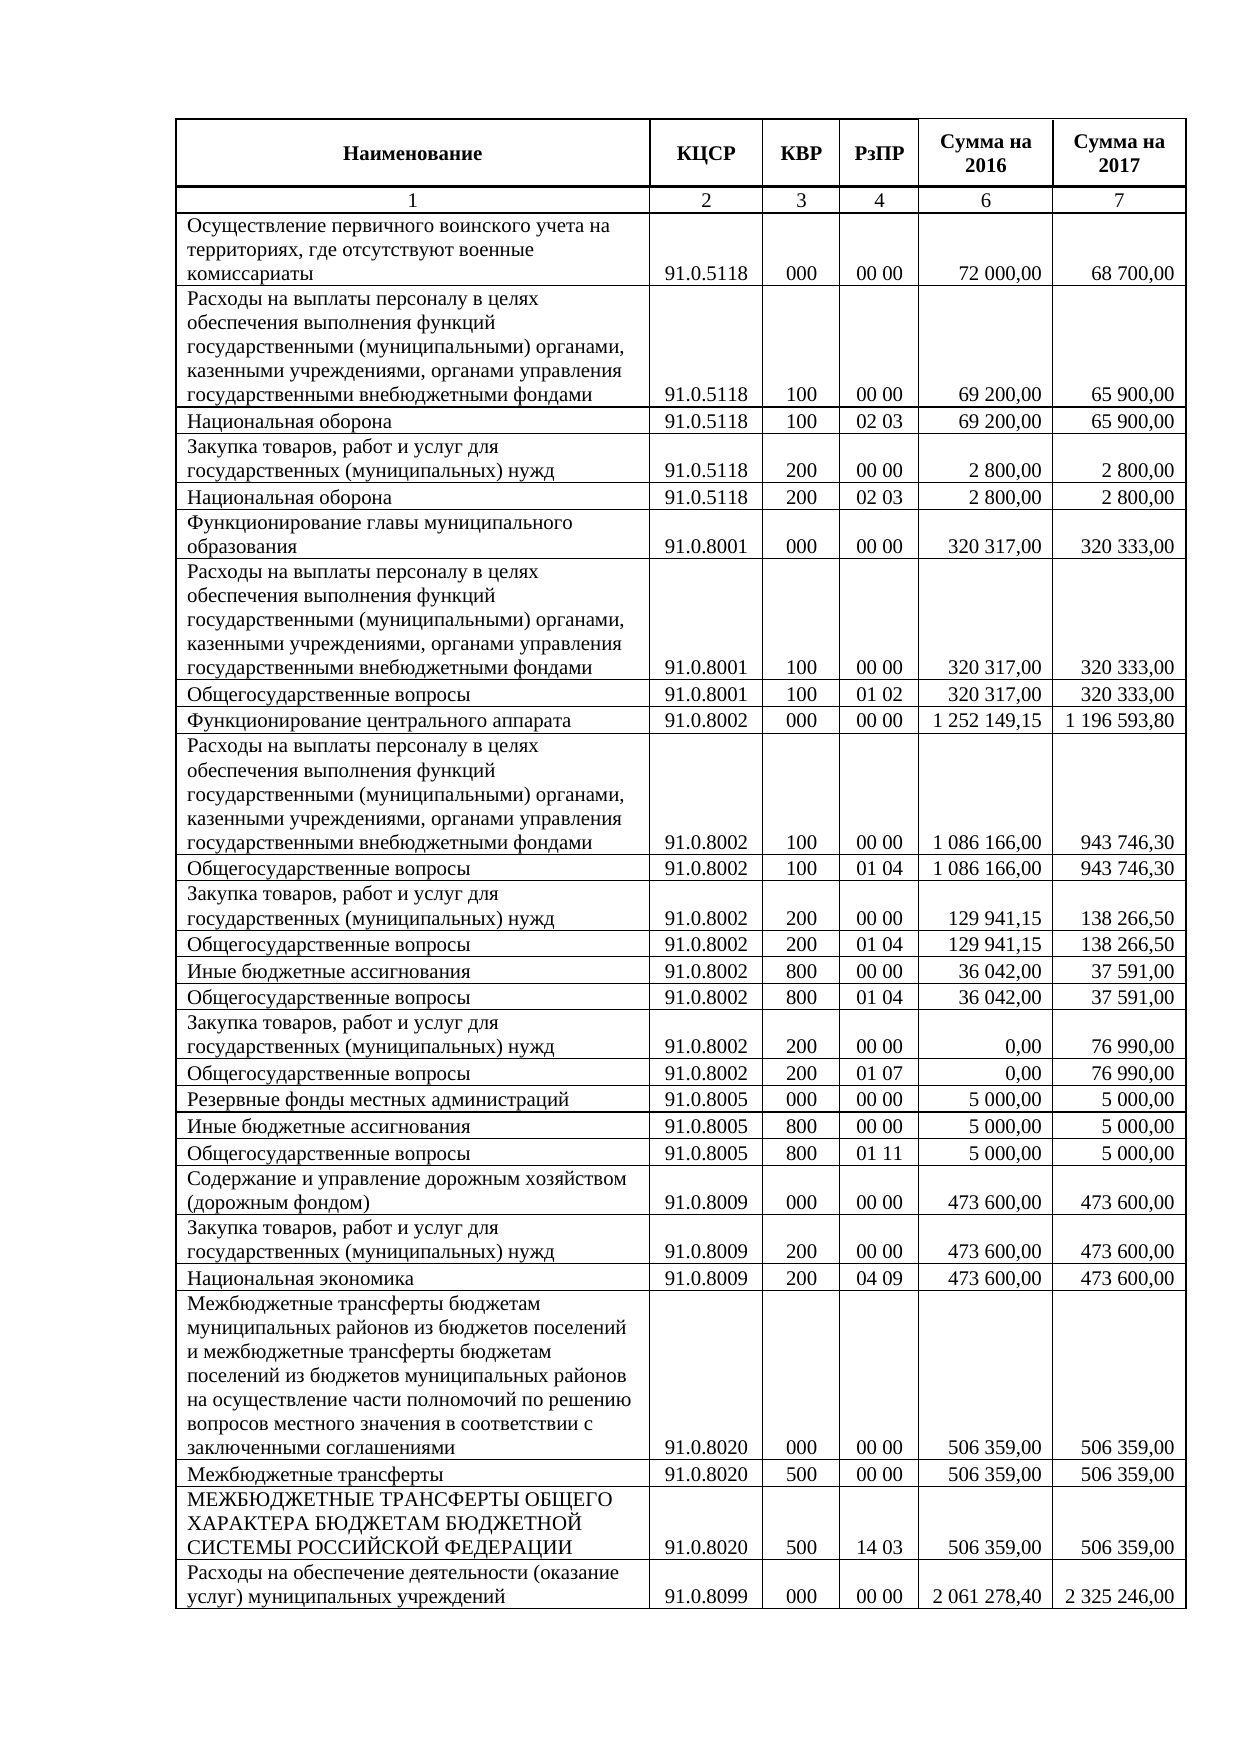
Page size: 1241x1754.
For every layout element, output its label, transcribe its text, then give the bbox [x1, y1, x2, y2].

table_cell 91.0.8020 [650, 1460, 762, 1486]
table_cell 2 061 278,40 [919, 1560, 1052, 1608]
table_cell 1 086 166,00 [919, 855, 1052, 880]
table_cell 3 [763, 188, 839, 212]
table_cell 91.0.8005 [650, 1113, 762, 1138]
table_cell 506 359,00 [1053, 1487, 1185, 1559]
table_cell 320 317,00 [919, 559, 1052, 679]
table_cell 91.0.5118 [650, 483, 762, 509]
table_header КЦСР [651, 120, 762, 185]
table_cell 02 03 [840, 483, 918, 509]
table_cell 91.0.8005 [650, 1086, 762, 1111]
table_cell 320 333,00 [1053, 680, 1185, 706]
table_cell 00 00 [840, 214, 918, 285]
table_cell 2 [650, 188, 762, 212]
table_cell 00 00 [840, 707, 918, 732]
table_cell 000 [763, 214, 839, 285]
table_cell 000 [763, 707, 839, 732]
table_cell 100 [763, 559, 839, 679]
table_cell 37 591,00 [1053, 984, 1185, 1009]
table_cell 506 359,00 [919, 1460, 1052, 1486]
table_cell 91.0.8009 [650, 1264, 762, 1289]
table_cell 91.0.8020 [650, 1291, 762, 1459]
table_cell Общегосударственные вопросы [177, 680, 649, 706]
table_cell Расходы на обеспечение деятельности (оказание услуг) муниципальных учреждений [177, 1560, 649, 1608]
table_cell 800 [763, 1113, 839, 1138]
table_header РзПР [840, 120, 918, 185]
table_cell 473 600,00 [919, 1166, 1052, 1214]
table_cell Межбюджетные трансферты бюджетам муниципальных районов из бюджетов поселений и межбюджетные трансферты бюджетам поселений из бюджетов муниципальных районов на осуществление части полномочий по решению вопросов местного значения в соответствии с заключенными соглашениями [177, 1291, 649, 1459]
table_cell Общегосударственные вопросы [177, 984, 649, 1009]
table_cell Национальная оборона [177, 483, 649, 509]
table_cell 200 [763, 1264, 839, 1289]
table_cell 00 00 [840, 1460, 918, 1486]
table_cell 00 00 [840, 1086, 918, 1111]
table_cell 00 00 [840, 957, 918, 983]
table_header КВР [763, 120, 839, 185]
table_cell 02 03 [840, 408, 918, 433]
table_cell 91.0.8002 [650, 855, 762, 880]
table_cell 200 [763, 1059, 839, 1085]
table_cell Закупка товаров, работ и услуг для государственных (муниципальных) нужд [177, 434, 649, 482]
table_cell 320 317,00 [919, 680, 1052, 706]
table_cell 473 600,00 [1053, 1215, 1185, 1263]
table_cell 2 325 246,00 [1053, 1560, 1185, 1608]
table_cell Закупка товаров, работ и услуг для государственных (муниципальных) нужд [177, 881, 649, 929]
table_cell 69 200,00 [919, 286, 1052, 406]
table_cell 100 [763, 734, 839, 854]
table_cell 00 00 [840, 434, 918, 482]
table_cell 91.0.8002 [650, 707, 762, 732]
table_cell 91.0.8002 [650, 881, 762, 929]
table_cell 506 359,00 [919, 1487, 1052, 1559]
table_cell Закупка товаров, работ и услуг для государственных (муниципальных) нужд [177, 1010, 649, 1058]
table_cell 800 [763, 1139, 839, 1164]
table_cell 100 [763, 855, 839, 880]
table_cell 65 900,00 [1053, 286, 1185, 406]
table_cell 320 317,00 [919, 510, 1052, 558]
table_cell 01 02 [840, 680, 918, 706]
table_cell 943 746,30 [1053, 734, 1185, 854]
table_cell 506 359,00 [919, 1291, 1052, 1459]
table_cell 65 900,00 [1053, 408, 1185, 433]
table_cell 2 800,00 [919, 483, 1052, 509]
table_cell 1 196 593,80 [1053, 707, 1185, 732]
table_cell 138 266,50 [1053, 931, 1185, 956]
table_cell 129 941,15 [919, 931, 1052, 956]
table_cell 1 [177, 188, 649, 212]
table_cell Иные бюджетные ассигнования [177, 957, 649, 983]
table_cell 500 [763, 1487, 839, 1559]
table_cell 5 000,00 [919, 1113, 1052, 1138]
table_cell 36 042,00 [919, 957, 1052, 983]
table_cell 2 800,00 [1053, 483, 1185, 509]
table_cell 100 [763, 680, 839, 706]
table_header Наименование [177, 120, 649, 185]
table_cell 0,00 [919, 1010, 1052, 1058]
table_cell 7 [1053, 188, 1185, 212]
table_cell 01 04 [840, 855, 918, 880]
table_cell Осуществление первичного воинского учета на территориях, где отсутствуют военные комиссариаты [177, 214, 649, 285]
table_cell 200 [763, 1215, 839, 1263]
table_cell Общегосударственные вопросы [177, 931, 649, 956]
table_cell 68 700,00 [1053, 214, 1185, 285]
table_cell 000 [763, 1291, 839, 1459]
table_header Сумма на 2017 [1053, 119, 1185, 185]
table_cell 91.0.8001 [650, 680, 762, 706]
table_cell 36 042,00 [919, 984, 1052, 1009]
table_cell 5 000,00 [1053, 1113, 1185, 1138]
table_cell 91.0.8009 [650, 1215, 762, 1263]
table_cell 5 000,00 [1053, 1139, 1185, 1164]
table_cell 69 200,00 [919, 408, 1052, 433]
table_cell 91.0.5118 [650, 408, 762, 433]
table_cell 506 359,00 [1053, 1291, 1185, 1459]
table_cell Закупка товаров, работ и услуг для государственных (муниципальных) нужд [177, 1215, 649, 1263]
table_cell 91.0.5118 [650, 434, 762, 482]
table_cell 00 00 [840, 1560, 918, 1608]
table_cell 2 800,00 [919, 434, 1052, 482]
table_cell 91.0.8002 [650, 931, 762, 956]
table_cell Функционирование центрального аппарата [177, 707, 649, 732]
table_cell 91.0.5118 [650, 214, 762, 285]
table_cell 000 [763, 1166, 839, 1214]
table_cell 800 [763, 957, 839, 983]
table_cell 76 990,00 [1053, 1059, 1185, 1085]
table_cell Расходы на выплаты персоналу в целях обеспечения выполнения функций государственными (муниципальными) органами, казенными учреждениями, органами управления государственными внебюджетными фондами [177, 286, 649, 406]
table_cell 00 00 [840, 734, 918, 854]
table_cell 00 00 [840, 1113, 918, 1138]
table_cell 200 [763, 1010, 839, 1058]
table_cell 800 [763, 984, 839, 1009]
table_cell 91.0.8002 [650, 734, 762, 854]
table_cell 91.0.8002 [650, 1010, 762, 1058]
table_cell 473 600,00 [919, 1264, 1052, 1289]
table_cell Функционирование главы муниципального образования [177, 510, 649, 558]
table_cell Национальная экономика [177, 1264, 649, 1289]
table_cell Межбюджетные трансферты [177, 1460, 649, 1486]
table_cell 91.0.8001 [650, 510, 762, 558]
table_cell МЕЖБЮДЖЕТНЫЕ ТРАНСФЕРТЫ ОБЩЕГО ХАРАКТЕРА БЮДЖЕТАМ БЮДЖЕТНОЙ СИСТЕМЫ РОССИЙСКОЙ ФЕДЕРАЦИИ [177, 1487, 649, 1559]
table_cell Резервные фонды местных администраций [177, 1086, 649, 1111]
table_cell 01 04 [840, 931, 918, 956]
table_cell 5 000,00 [919, 1086, 1052, 1111]
table_cell 00 00 [840, 1166, 918, 1214]
table_cell 37 591,00 [1053, 957, 1185, 983]
table_cell 01 11 [840, 1139, 918, 1164]
table_cell 000 [763, 510, 839, 558]
table_cell 6 [919, 188, 1052, 212]
table_cell Общегосударственные вопросы [177, 1059, 649, 1085]
table_cell 91.0.8009 [650, 1166, 762, 1214]
table_cell 5 000,00 [1053, 1086, 1185, 1111]
table_cell 100 [763, 408, 839, 433]
table_cell 00 00 [840, 510, 918, 558]
table_cell 1 086 166,00 [919, 734, 1052, 854]
table_cell 1 252 149,15 [919, 707, 1052, 732]
table_cell 91.0.8005 [650, 1139, 762, 1164]
table_cell 943 746,30 [1053, 855, 1185, 880]
table_cell 01 07 [840, 1059, 918, 1085]
table_cell Иные бюджетные ассигнования [177, 1113, 649, 1138]
table_cell 129 941,15 [919, 881, 1052, 929]
table_cell 200 [763, 881, 839, 929]
table_cell Содержание и управление дорожным хозяйством (дорожным фондом) [177, 1166, 649, 1214]
table_cell 473 600,00 [1053, 1264, 1185, 1289]
table_cell 200 [763, 434, 839, 482]
table_cell 91.0.8001 [650, 559, 762, 679]
table_cell 00 00 [840, 1215, 918, 1263]
table_cell Национальная оборона [177, 408, 649, 433]
table_cell 72 000,00 [919, 214, 1052, 285]
table_cell 000 [763, 1086, 839, 1111]
table_cell 00 00 [840, 286, 918, 406]
table_header Сумма на 2016 [919, 119, 1053, 185]
table_cell 138 266,50 [1053, 881, 1185, 929]
table_cell 91.0.8002 [650, 984, 762, 1009]
table_cell 00 00 [840, 1010, 918, 1058]
table_cell 00 00 [840, 881, 918, 929]
table_cell 91.0.8002 [650, 957, 762, 983]
table_cell 473 600,00 [919, 1215, 1052, 1263]
table_cell 00 00 [840, 1291, 918, 1459]
table_cell 14 03 [840, 1487, 918, 1559]
table_cell 4 [840, 188, 918, 212]
table_cell 91.0.8020 [650, 1487, 762, 1559]
table_cell 00 00 [840, 559, 918, 679]
table_cell 2 800,00 [1053, 434, 1185, 482]
table_cell 91.0.8002 [650, 1059, 762, 1085]
table_cell 000 [763, 1560, 839, 1608]
table_cell 320 333,00 [1053, 559, 1185, 679]
table_cell 473 600,00 [1053, 1166, 1185, 1214]
table_cell 04 09 [840, 1264, 918, 1289]
table_cell 500 [763, 1460, 839, 1486]
table_cell 0,00 [919, 1059, 1052, 1085]
table_cell 200 [763, 931, 839, 956]
table_cell 100 [763, 286, 839, 406]
table_cell Общегосударственные вопросы [177, 1139, 649, 1164]
table_cell Расходы на выплаты персоналу в целях обеспечения выполнения функций государственными (муниципальными) органами, казенными учреждениями, органами управления государственными внебюджетными фондами [177, 559, 649, 679]
table_cell 506 359,00 [1053, 1460, 1185, 1486]
table_cell 91.0.5118 [650, 286, 762, 406]
table_cell 91.0.8099 [650, 1560, 762, 1608]
table_cell Расходы на выплаты персоналу в целях обеспечения выполнения функций государственными (муниципальными) органами, казенными учреждениями, органами управления государственными внебюджетными фондами [177, 734, 649, 854]
table_cell 200 [763, 483, 839, 509]
table_cell 320 333,00 [1053, 510, 1185, 558]
table_cell 76 990,00 [1053, 1010, 1185, 1058]
table_cell 5 000,00 [919, 1139, 1052, 1164]
table_cell 01 04 [840, 984, 918, 1009]
table_cell Общегосударственные вопросы [177, 855, 649, 880]
